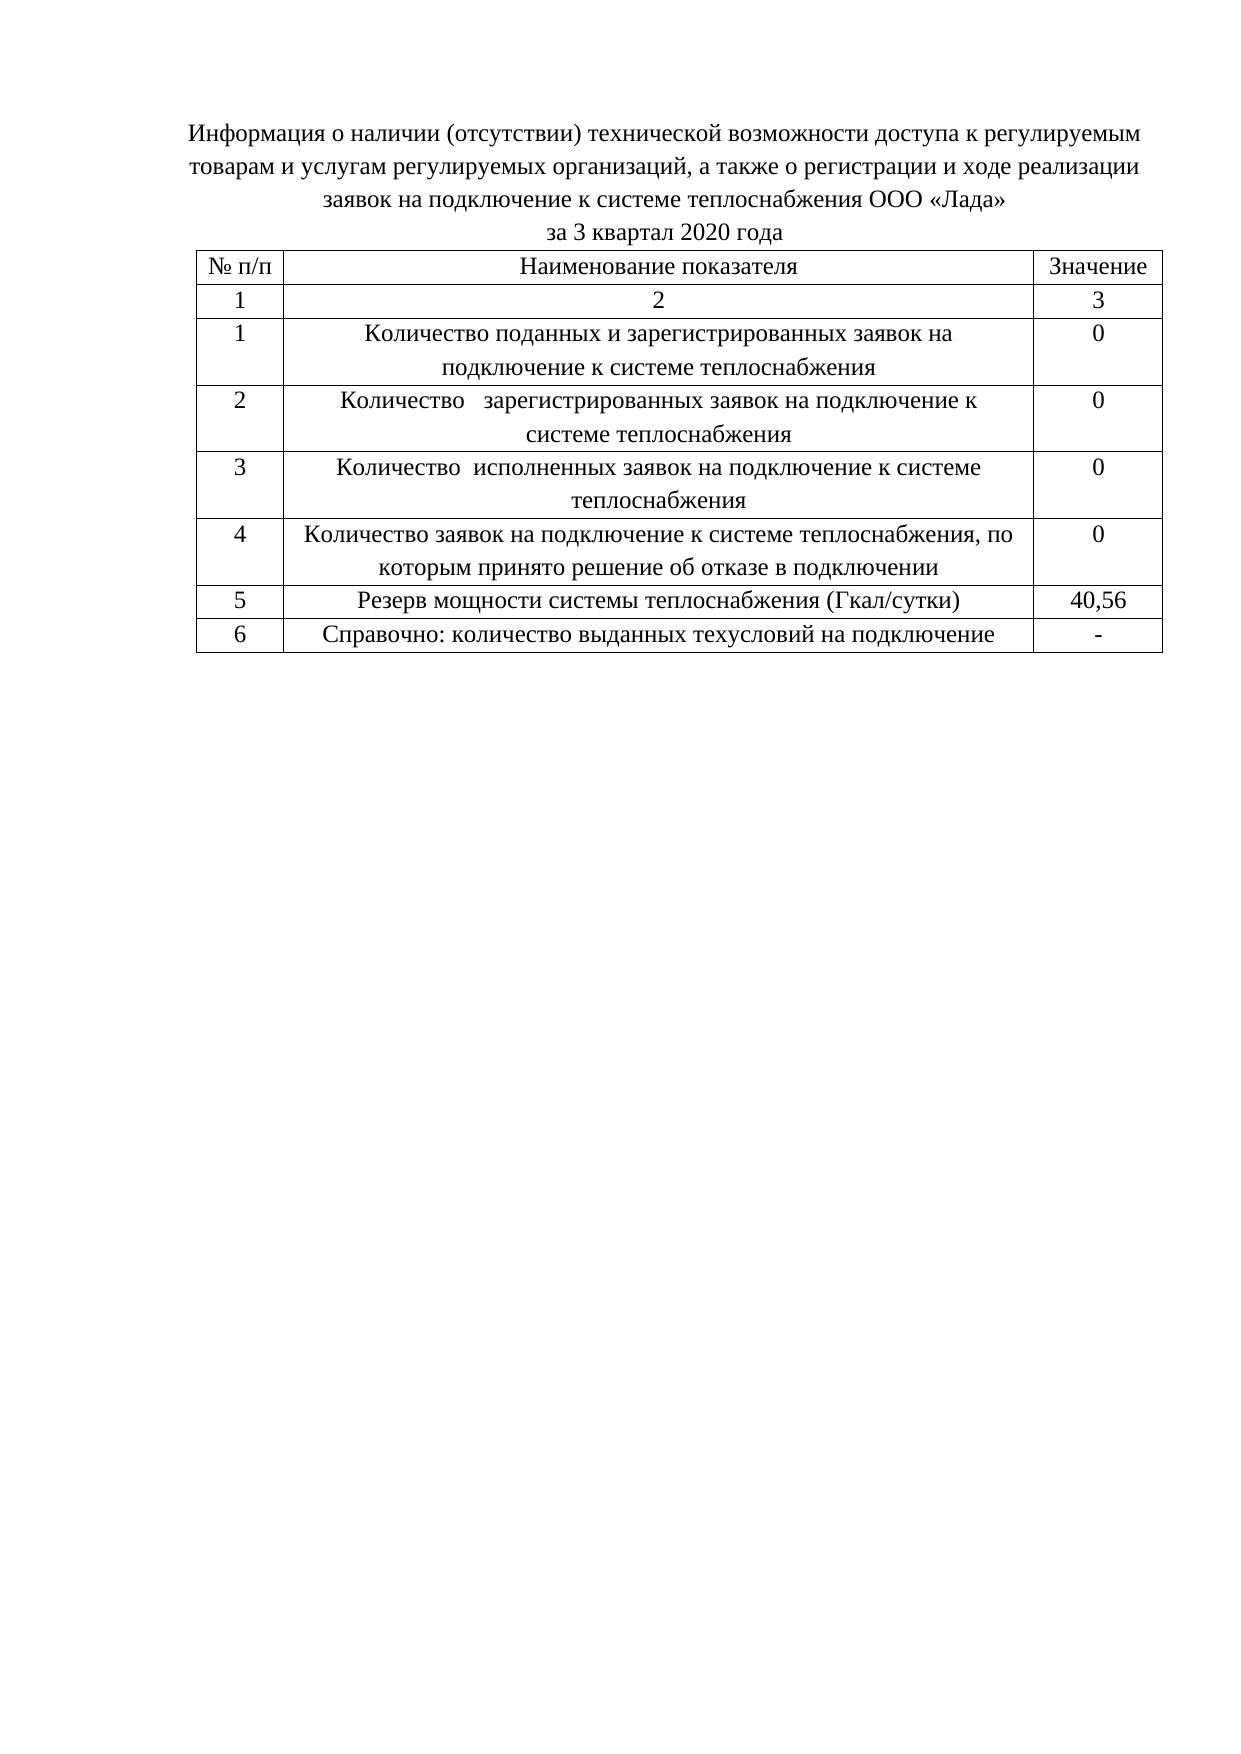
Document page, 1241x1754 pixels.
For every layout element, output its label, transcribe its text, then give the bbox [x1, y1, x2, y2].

text за 3 квартал 2020 года [177, 217, 1152, 246]
table_cell Количество зарегистрированных заявок на подключение к системе теплоснабжения [284, 386, 1033, 451]
table_cell 3 [197, 452, 283, 518]
table_cell Справочно: количество выданных техусловий на подключение [284, 619, 1033, 652]
table_header Наименование показателя [284, 251, 1033, 284]
table_cell 0 [1034, 386, 1162, 451]
table_cell Количество поданных и зарегистрированных заявок на подключение к системе теплоснабжения [284, 319, 1033, 384]
table_cell Резерв мощности системы теплоснабжения (Гкал/сутки) [284, 586, 1033, 618]
table_header Значение [1034, 251, 1162, 284]
table_cell 0 [1034, 319, 1162, 384]
table_cell Количество заявок на подключение к системе теплоснабжения, по которым принято решение об отказе в подключении [284, 519, 1033, 584]
table_cell 0 [1034, 452, 1162, 518]
table_cell 5 [197, 586, 283, 618]
table_cell 1 [197, 319, 283, 384]
table_cell 40,56 [1034, 586, 1162, 618]
table_header № п/п [197, 251, 283, 284]
table_cell 0 [1034, 519, 1162, 584]
table_cell 1 [197, 285, 283, 317]
table_cell 2 [284, 285, 1033, 317]
table_cell 3 [1034, 285, 1162, 317]
table_cell Количество исполненных заявок на подключение к системе теплоснабжения [284, 452, 1033, 518]
text Информация о наличии (отсутствии) технической возможности доступа к регулируемым товарам и услугам регулируемых организаций, а также о регистрации и ходе реализации заявок на подключение к системе теплоснабжения ООО «Лада» [177, 118, 1152, 213]
table_cell 6 [197, 619, 283, 652]
table_cell 4 [197, 519, 283, 584]
table_cell 2 [197, 386, 283, 451]
table_cell - [1034, 619, 1162, 652]
